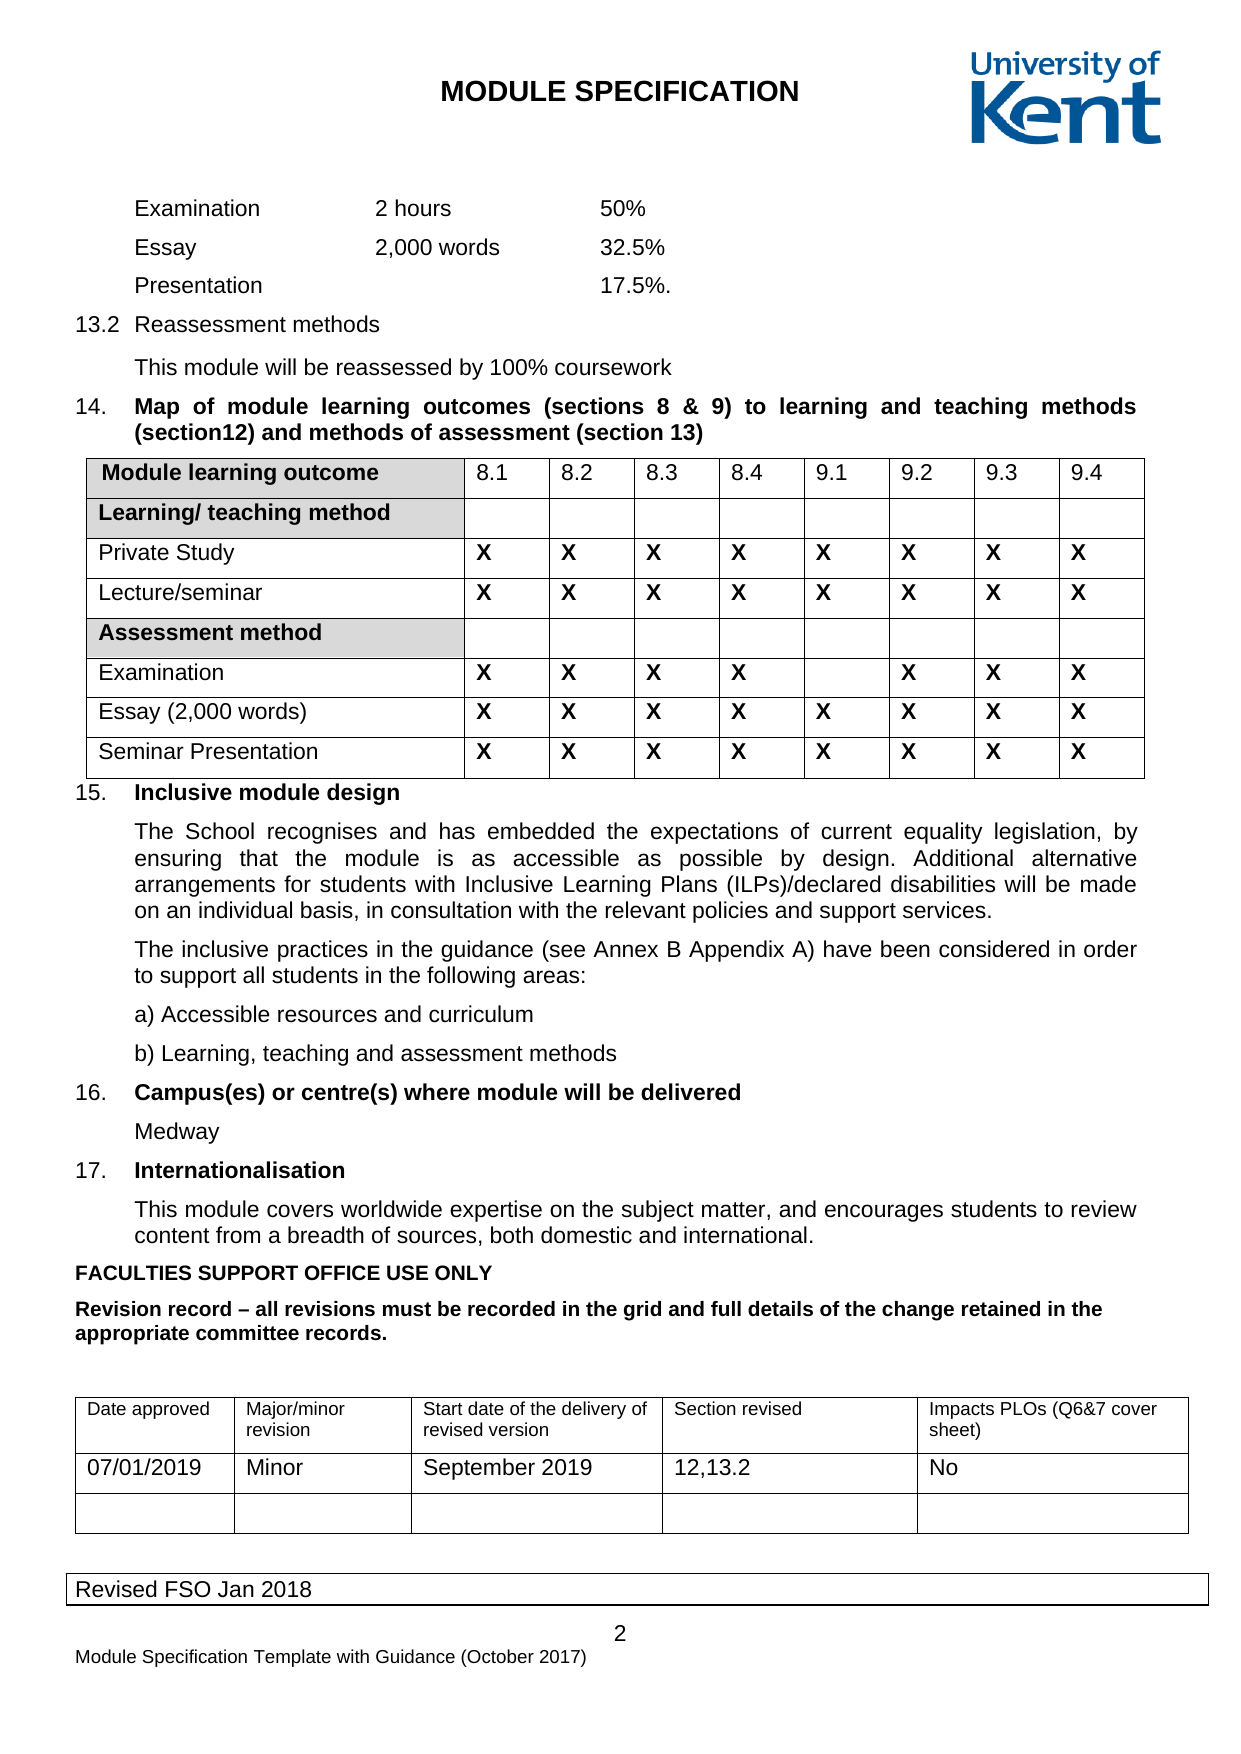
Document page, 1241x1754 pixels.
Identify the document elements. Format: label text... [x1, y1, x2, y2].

table_header Start date of the delivery of revised version [412, 1398, 662, 1453]
table_cell X [975, 659, 1059, 697]
list Inclusive module design [75, 779, 1138, 806]
table_cell [1060, 499, 1144, 538]
table_cell X [720, 698, 804, 737]
table_cell X [465, 539, 549, 578]
table_cell [805, 499, 889, 538]
table_header Section revised [663, 1398, 917, 1453]
table_header Module learning outcome [87, 459, 464, 498]
table_cell X [550, 659, 634, 697]
table_header 8.4 [720, 459, 804, 498]
table_cell X [1060, 698, 1144, 737]
text Revision record – all revisions must be recorded in the grid and full details of the change retained in the appropriate committee records. [75, 1297, 1138, 1345]
table_cell X [1060, 659, 1144, 697]
text The School recognises and has embedded the expectations of current equality legislation, by ensuring that the module is as accessible as possible by design. Additional alternative arrangements for students with Inclusive Learning Plans (ILPs)/declared disabilities will be made on an individual basis, in consultation with the relevant policies and support services. [134, 818, 1138, 924]
table_cell X [890, 539, 974, 578]
table_cell [890, 499, 974, 538]
table_cell X [635, 579, 719, 617]
table_cell September 2019 [412, 1454, 662, 1493]
table_cell X [975, 738, 1059, 778]
table_header 9.3 [975, 459, 1059, 498]
table_cell X [720, 659, 804, 697]
table_cell [235, 1494, 411, 1533]
table_cell X [635, 659, 719, 697]
table_cell No [918, 1454, 1188, 1493]
table_cell Essay (2,000 words) [87, 698, 464, 737]
table_cell Private Study [87, 539, 464, 578]
table_cell X [805, 698, 889, 737]
table_cell X [635, 738, 719, 778]
table_cell [635, 499, 719, 538]
table_cell X [635, 539, 719, 578]
text Presentation 17.5%. [134, 272, 1138, 299]
table_header 9.1 [805, 459, 889, 498]
table_cell X [805, 539, 889, 578]
table_cell X [975, 698, 1059, 737]
table_cell X [890, 579, 974, 617]
table_cell X [550, 579, 634, 617]
table_cell X [805, 738, 889, 778]
table_cell [465, 619, 549, 657]
table_header 9.4 [1060, 459, 1144, 498]
table_cell [465, 499, 549, 538]
text b) Learning, teaching and assessment methods [134, 1040, 1138, 1067]
text Essay 2,000 words 32.5% [134, 233, 1138, 260]
table_cell X [465, 698, 549, 737]
text 13.2 Reassessment methods [75, 311, 1165, 337]
table_cell X [465, 579, 549, 617]
table_cell Minor [235, 1454, 411, 1493]
table_cell X [890, 698, 974, 737]
text Medway [134, 1118, 1138, 1144]
list Campus(es) or centre(s) where module will be delivered [75, 1079, 1138, 1105]
table_cell [635, 619, 719, 657]
table_cell 07/01/2019 [76, 1454, 234, 1493]
table_cell Lecture/seminar [87, 579, 464, 617]
table_cell [550, 499, 634, 538]
text Revised FSO Jan 2018 [67, 1574, 1208, 1604]
table_cell X [720, 579, 804, 617]
table_header Major/minor revision [235, 1398, 411, 1453]
list Internationalisation [75, 1157, 1138, 1183]
table_cell X [550, 738, 634, 778]
picture [970, 48, 1163, 145]
table_cell [890, 619, 974, 657]
table_cell [550, 619, 634, 657]
table_cell X [975, 579, 1059, 617]
table_cell X [720, 539, 804, 578]
table_cell [76, 1494, 234, 1533]
table_cell X [465, 738, 549, 778]
table_header 8.1 [465, 459, 549, 498]
text This module will be reassessed by 100% coursework [134, 354, 1138, 380]
table_cell X [890, 738, 974, 778]
table_cell Seminar Presentation [87, 738, 464, 778]
table_cell Learning/ teaching method [87, 499, 464, 538]
table_cell [975, 499, 1059, 538]
table_header 8.3 [635, 459, 719, 498]
table_cell [918, 1494, 1188, 1533]
table_cell [412, 1494, 662, 1533]
table_cell [805, 619, 889, 657]
table_cell [720, 619, 804, 657]
table_header 8.2 [550, 459, 634, 498]
text This module covers worldwide expertise on the subject matter, and encourages students to review content from a breadth of sources, both domestic and international. [134, 1196, 1138, 1248]
table_header 9.2 [890, 459, 974, 498]
table_cell 12,13.2 [663, 1454, 917, 1493]
table_cell X [635, 698, 719, 737]
table_cell [720, 499, 804, 538]
table_cell X [975, 539, 1059, 578]
table_cell X [805, 579, 889, 617]
table_cell X [1060, 579, 1144, 617]
table_cell [1060, 619, 1144, 657]
text Examination 2 hours 50% [134, 194, 1138, 221]
table_cell X [1060, 738, 1144, 778]
list Map of module learning outcomes (sections 8 & 9) to learning and teaching methods (section12) and methods of assessment (section 13) [75, 393, 1138, 445]
table_header Impacts PLOs (Q6&7 cover sheet) [918, 1398, 1188, 1453]
text a) Accessible resources and curriculum [134, 1001, 1138, 1028]
table_header Date approved [76, 1398, 234, 1453]
table_cell Assessment method [87, 619, 464, 657]
table_cell X [465, 659, 549, 697]
table_cell [975, 619, 1059, 657]
table_cell Examination [87, 659, 464, 697]
text FACULTIES SUPPORT OFFICE USE ONLY [75, 1261, 1138, 1285]
table_cell X [720, 738, 804, 778]
table_cell X [890, 659, 974, 697]
text The inclusive practices in the guidance (see Annex B Appendix A) have been considered in order to support all students in the following areas: [134, 936, 1138, 989]
table_cell X [550, 698, 634, 737]
table_cell X [550, 539, 634, 578]
table_cell [805, 659, 889, 697]
table_cell X [1060, 539, 1144, 578]
table_cell [663, 1494, 917, 1533]
